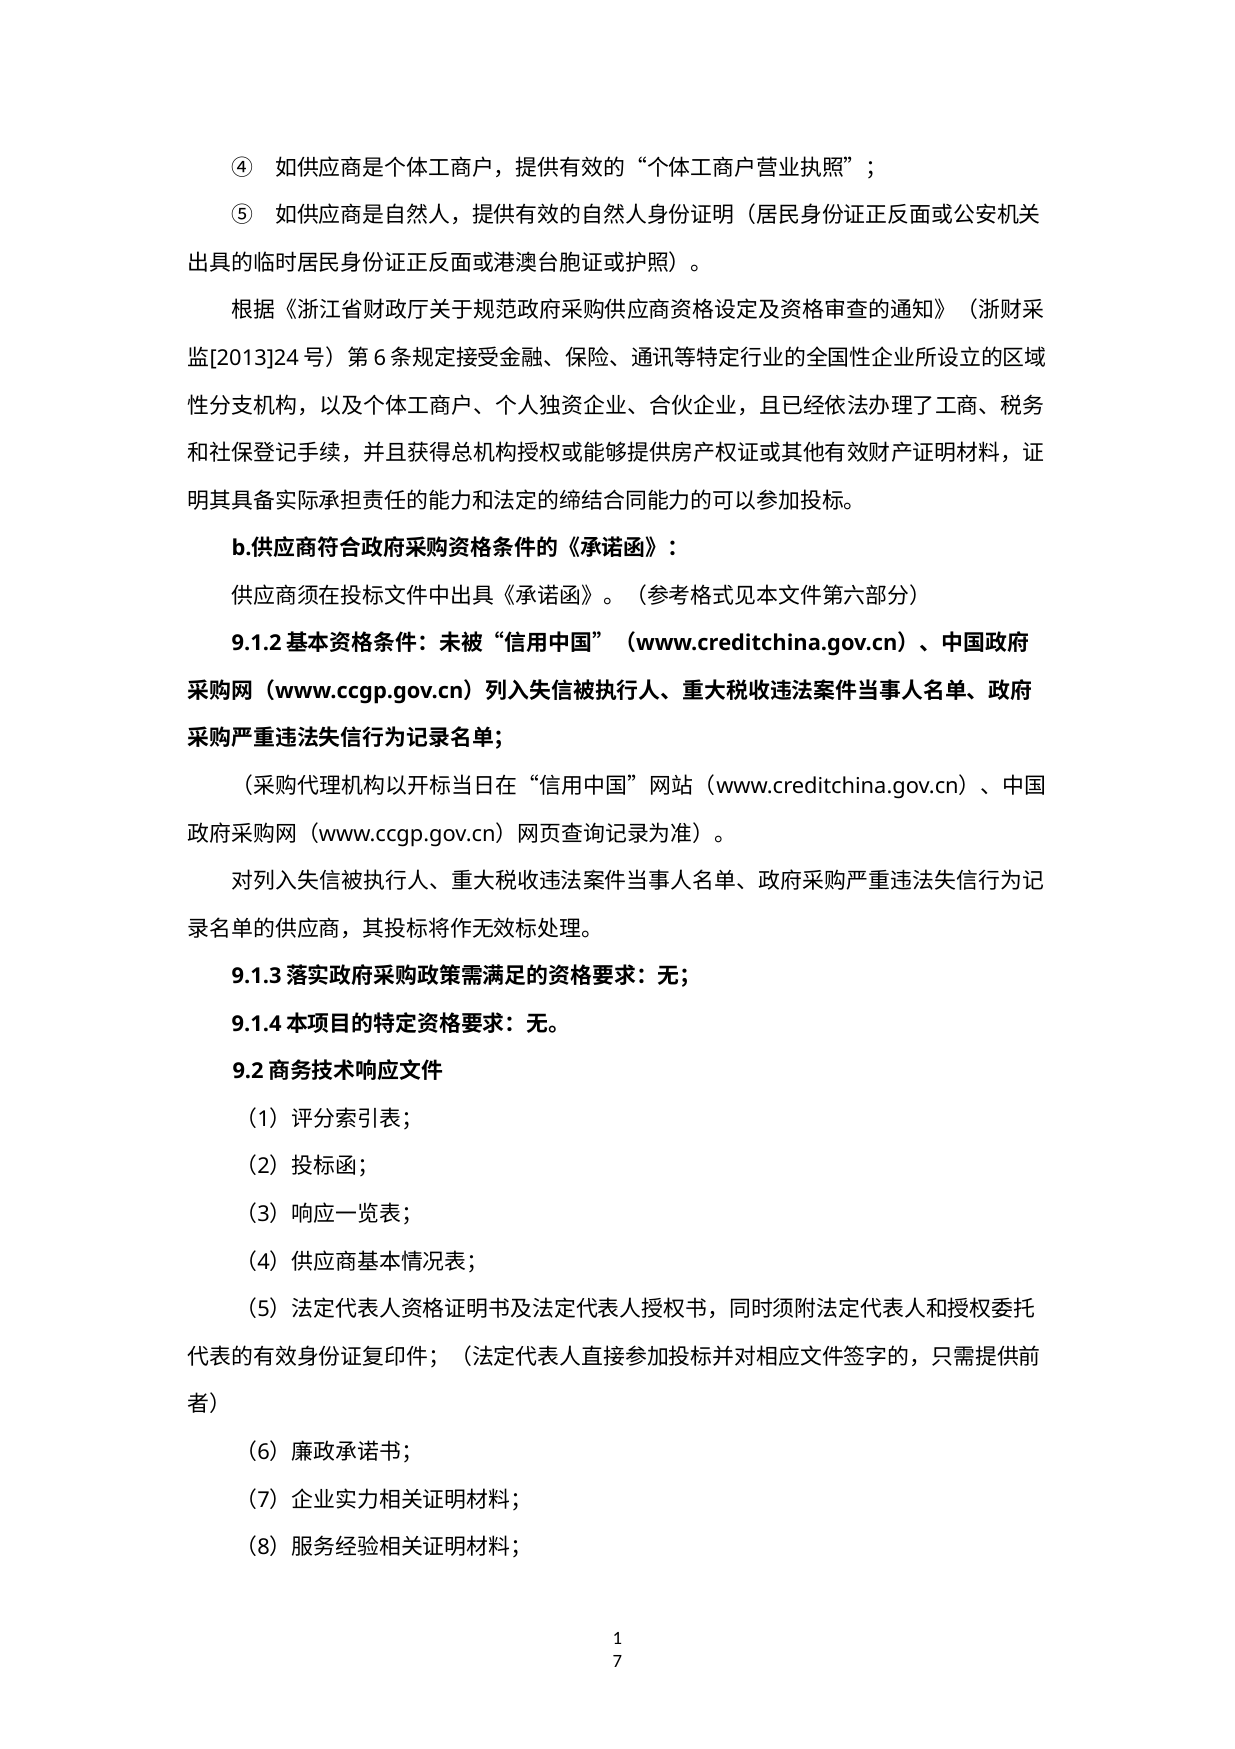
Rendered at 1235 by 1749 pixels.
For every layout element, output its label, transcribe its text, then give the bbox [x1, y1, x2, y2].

text 9.1.2基本资格条件：未被“信用中国”（www.creditchina.gov.cn）、中国政府采购网（www.ccgp.gov.cn）列入失信被执行人、重大税收违法案件当事人名单、政府采购严重违法失信行为记录名单； [187, 625, 1047, 752]
text 9.1.4本项目的特定资格要求：无。 [187, 1006, 1047, 1037]
text （2）投标函； [187, 1148, 1047, 1180]
text （5）法定代表人资格证明书及法定代表人授权书，同时须附法定代表人和授权委托代表的有效身份证复印件；（法定代表人直接参加投标并对相应文件签字的，只需提供前者） [187, 1291, 1047, 1418]
text b.供应商符合政府采购资格条件的《承诺函》： [187, 530, 1047, 562]
text （采购代理机构以开标当日在“信用中国”网站（www.creditchina.gov.cn）、中国政府采购网（www.ccgp.gov.cn）网页查询记录为准）。 [187, 768, 1047, 847]
text （7）企业实力相关证明材料； [187, 1482, 1047, 1513]
text 9.1.3落实政府采购政策需满足的资格要求：无； [187, 958, 1047, 990]
text （8）服务经验相关证明材料； [187, 1529, 1047, 1561]
list 如供应商是个体工商户，提供有效的“个体工商户营业执照”； [187, 150, 1047, 182]
text （6）廉政承诺书； [187, 1434, 1047, 1466]
text 对列入失信被执行人、重大税收违法案件当事人名单、政府采购严重违法失信行为记录名单的供应商，其投标将作无效标处理。 [187, 863, 1047, 942]
text （4）供应商基本情况表； [187, 1244, 1047, 1276]
text 根据《浙江省财政厅关于规范政府采购供应商资格设定及资格审查的通知》（浙财采监[2013]24号）第6条规定接受金融、保险、通讯等特定行业的全国性企业所设立的区域性分支机构，以及个体工商户、个人独资企业、合伙企业，且已经依法办理了工商、税务和社保登记手续，并且获得总机构授权或能够提供房产权证或其他有效财产证明材料，证明其具备实际承担责任的能力和法定的缔结合同能力的可以参加投标。 [187, 292, 1047, 514]
text 9.2商务技术响应文件 [187, 1053, 1047, 1085]
text （3）响应一览表； [187, 1196, 1047, 1228]
list 如供应商是自然人，提供有效的自然人身份证明（居民身份证正反面或公安机关出具的临时居民身份证正反面或港澳台胞证或护照）。 [187, 197, 1047, 277]
text 供应商须在投标文件中出具《承诺函》。（参考格式见本文件第六部分） [187, 578, 1047, 609]
text （1）评分索引表； [187, 1101, 1047, 1133]
